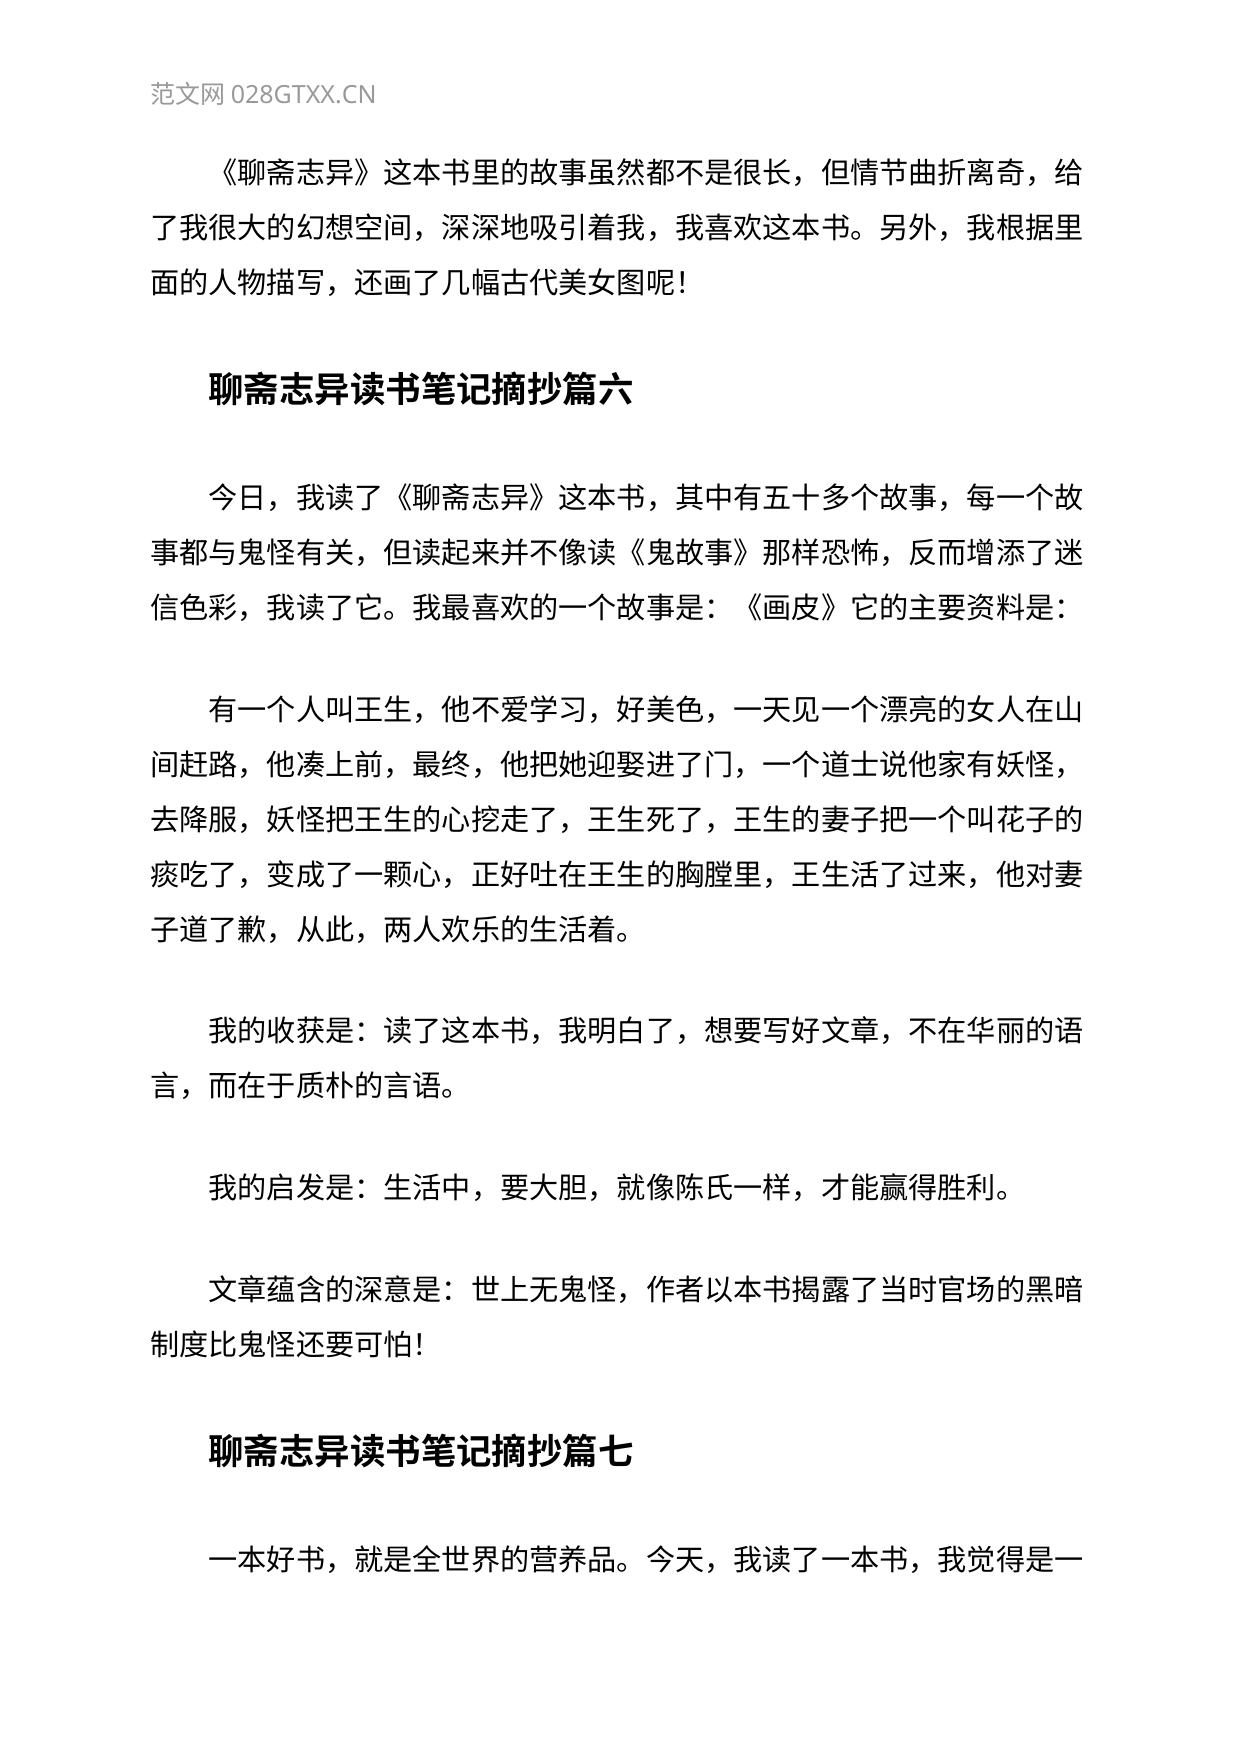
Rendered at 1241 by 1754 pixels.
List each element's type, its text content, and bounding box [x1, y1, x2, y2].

text 今日，我读了《聊斋志异》这本书，其中有五十多个故事，每一个故事都与鬼怪有关，但读起来并不像读《鬼故事》那样恐怖，反而增添了迷信色彩，我读了它。我最喜欢的一个故事是：《画皮》它的主要资料是： [150, 475, 1090, 627]
text 有一个人叫王生，他不爱学习，好美色，一天见一个漂亮的女人在山间赶路，他凑上前，最终，他把她迎娶进了门，一个道士说他家有妖怪，去降服，妖怪把王生的心挖走了，王生死了，王生的妻子把一个叫花子的痰吃了，变成了一颗心，正好吐在王生的胸膛里，王生活了过来，他对妻子道了歉，从此，两人欢乐的生活着。 [150, 687, 1090, 948]
text 我的收获是：读了这本书，我明白了，想要写好文章，不在华丽的语言，而在于质朴的言语。 [150, 1008, 1090, 1105]
text 聊斋志异读书笔记摘抄篇六 [150, 362, 1090, 413]
text 《聊斋志异》这本书里的故事虽然都不是很长，但情节曲折离奇，给了我很大的幻想空间，深深地吸引着我，我喜欢这本书。另外，我根据里面的人物描写，还画了几幅古代美女图呢！ [150, 150, 1090, 302]
text 聊斋志异读书笔记摘抄篇七 [150, 1423, 1090, 1474]
text 文章蕴含的深意是：世上无鬼怪，作者以本书揭露了当时官场的黑暗制度比鬼怪还要可怕！ [150, 1266, 1090, 1363]
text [150, 1536, 1090, 1579]
text 我的启发是：生活中，要大胆，就像陈氏一样，才能赢得胜利。 [150, 1164, 1090, 1207]
